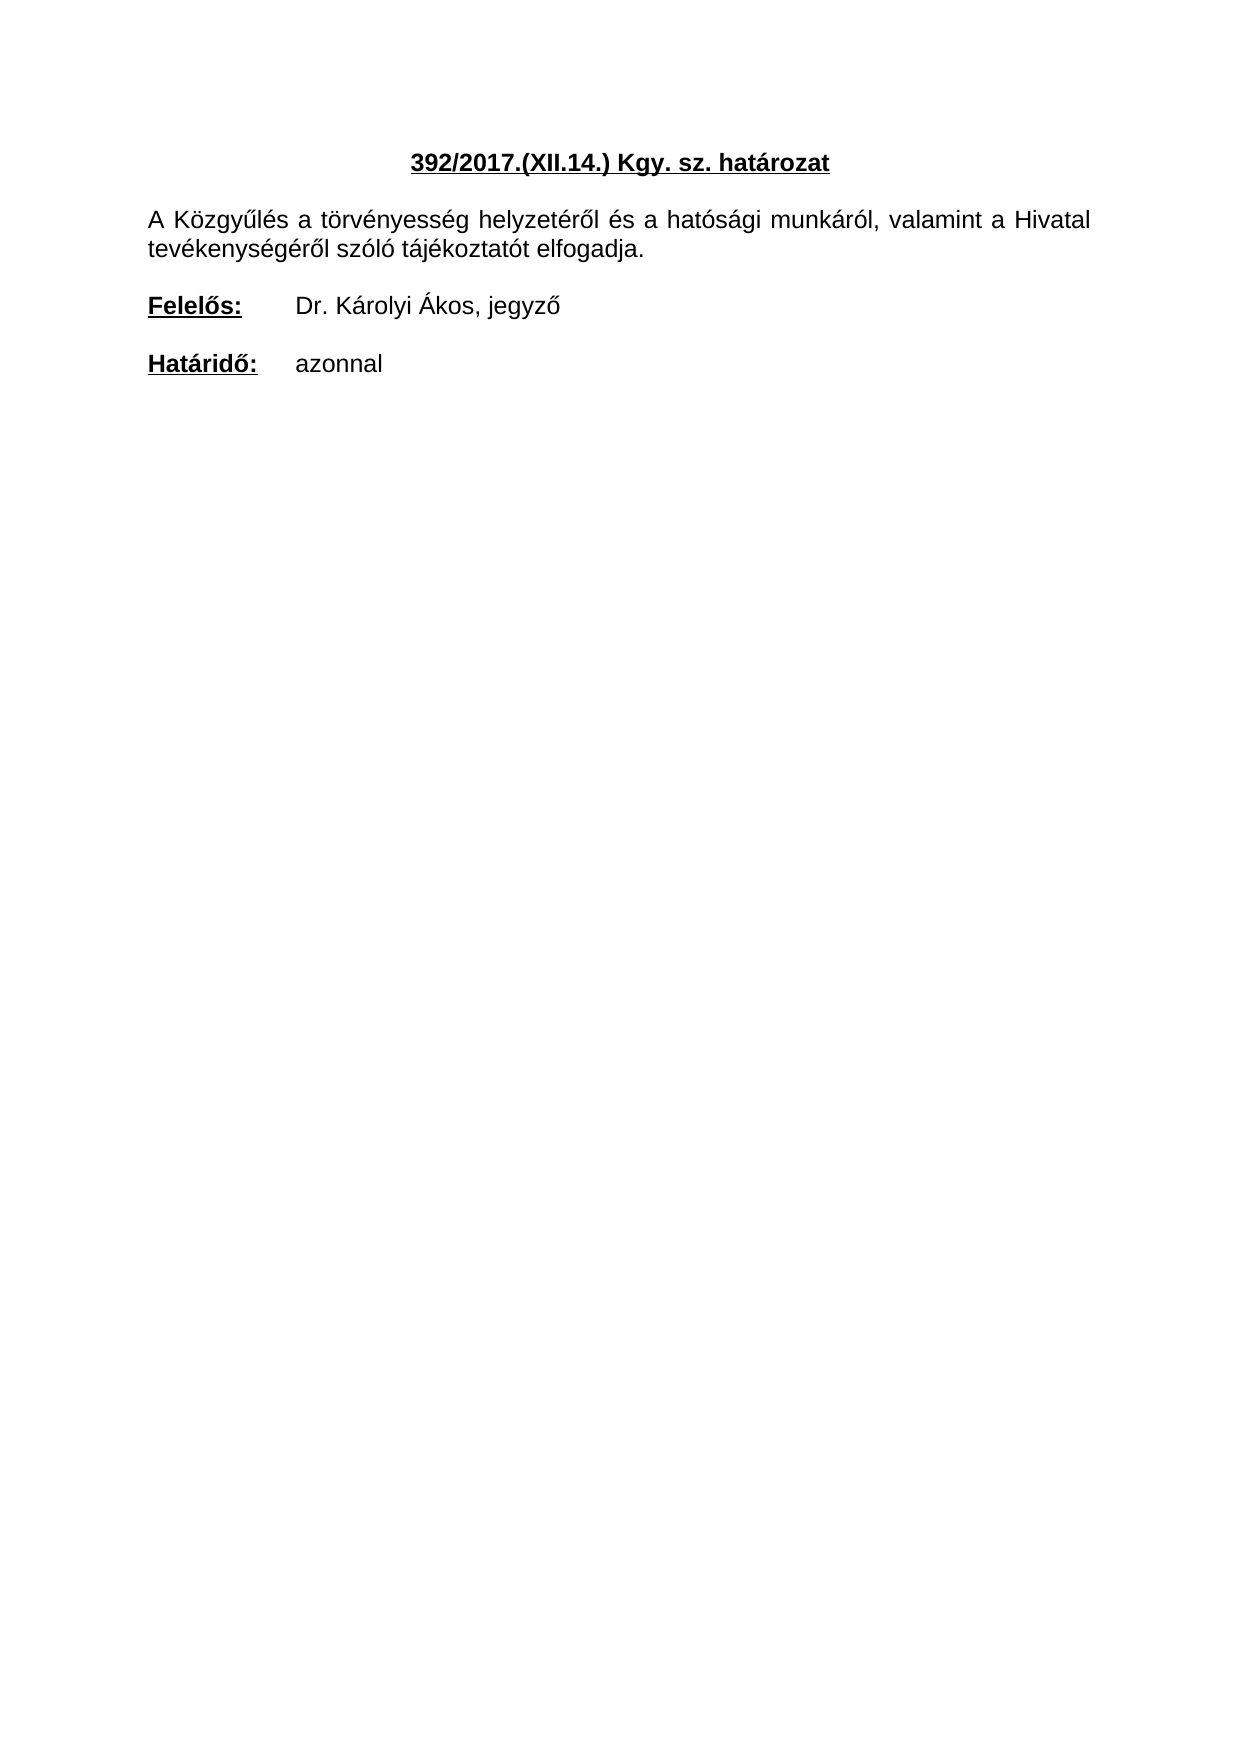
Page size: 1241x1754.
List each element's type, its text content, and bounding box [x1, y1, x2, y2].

text 392/2017.(XII.14.) Kgy. sz. határozat [148, 148, 1093, 176]
text Határidő: azonnal [148, 349, 1093, 378]
text A Közgyűlés a törvényesség helyzetéről és a hatósági munkáról, valamint a Hivatal tevékenységéről szóló tájékoztatót elfogadja. [148, 205, 1093, 263]
text Felelős: Dr. Károlyi Ákos, jegyző [148, 291, 1093, 320]
